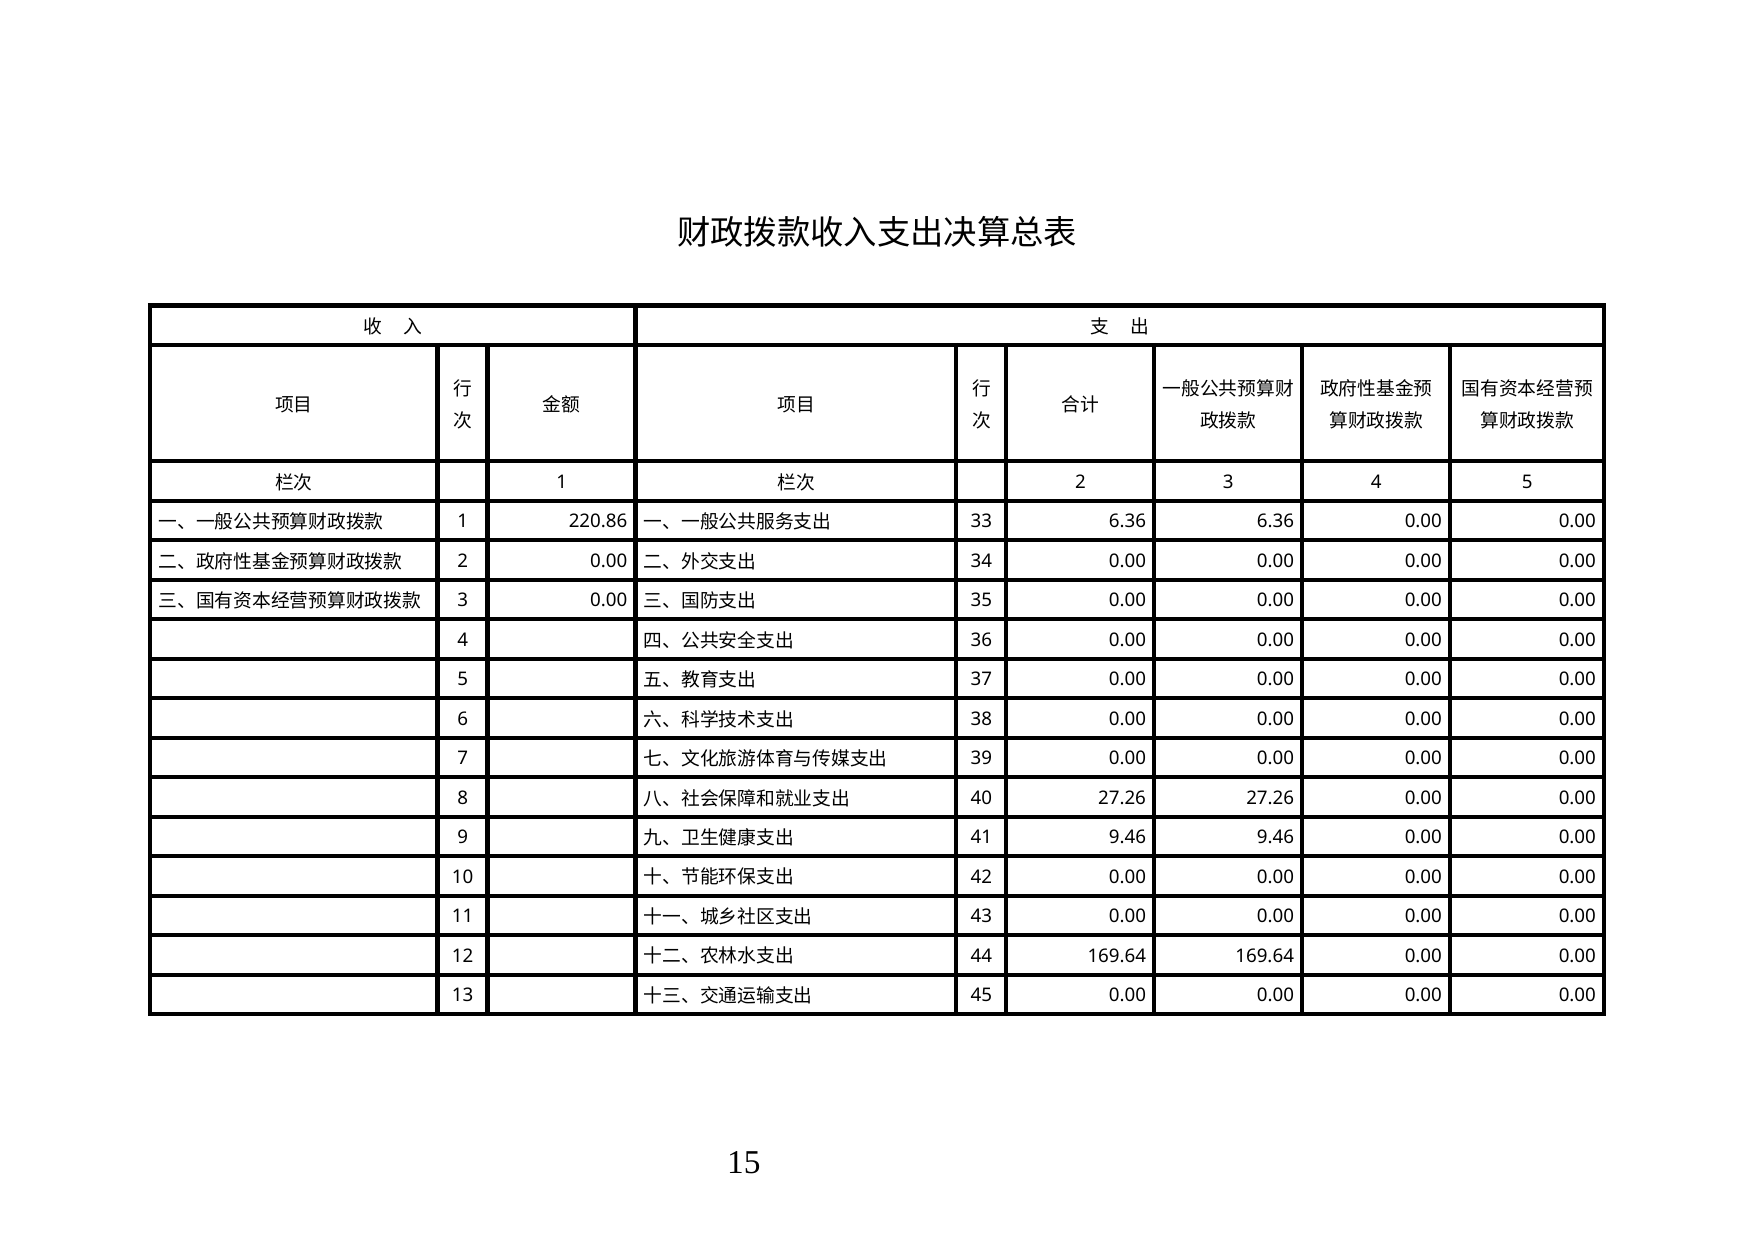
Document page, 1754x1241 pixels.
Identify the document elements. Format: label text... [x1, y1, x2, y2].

table_header 收 入 [152, 308, 633, 343]
table_cell 5 [440, 661, 485, 696]
table_cell 四、公共安全支出 [638, 621, 954, 657]
table_cell 八、社会保障和就业支出 [638, 779, 954, 814]
table_cell 0.00 [1452, 740, 1602, 775]
table_cell 36 [958, 621, 1004, 657]
table_cell 0.00 [1156, 977, 1300, 1012]
table_cell 43 [958, 898, 1004, 933]
table_cell 项目 [152, 347, 435, 459]
table_cell 10 [440, 858, 485, 893]
table_cell 9.46 [1008, 819, 1152, 854]
table_cell 1 [490, 463, 633, 499]
table_cell 11 [440, 898, 485, 933]
table_cell 0.00 [1008, 700, 1152, 736]
table_cell [490, 898, 633, 933]
table_cell 三、国有资本经营预算财政拨款 [152, 582, 435, 617]
table_cell 2 [1008, 463, 1152, 499]
table_cell 0.00 [1304, 740, 1448, 775]
table_cell 0.00 [1452, 819, 1602, 854]
table_cell 38 [958, 700, 1004, 736]
table_cell 41 [958, 819, 1004, 854]
table_cell 1 [440, 503, 485, 538]
table_cell [490, 858, 633, 893]
table_cell [490, 621, 633, 657]
table_cell 0.00 [1008, 582, 1152, 617]
table_cell 2 [440, 542, 485, 578]
table_cell 27.26 [1156, 779, 1300, 814]
table_cell [490, 661, 633, 696]
table_cell [152, 700, 435, 736]
table_cell 0.00 [1452, 661, 1602, 696]
table_cell 12 [440, 937, 485, 972]
table_cell [490, 779, 633, 814]
table_cell [152, 819, 435, 854]
table_cell 0.00 [1156, 621, 1300, 657]
table_cell 0.00 [1008, 977, 1152, 1012]
table_cell 0.00 [1452, 582, 1602, 617]
table_cell 九、卫生健康支出 [638, 819, 954, 854]
table_cell 0.00 [1304, 582, 1448, 617]
table_cell 0.00 [1156, 740, 1300, 775]
table_cell [152, 740, 435, 775]
table_cell 0.00 [1452, 779, 1602, 814]
table_cell 34 [958, 542, 1004, 578]
table_cell [152, 977, 435, 1012]
table_cell 0.00 [1008, 858, 1152, 893]
table_cell 0.00 [1452, 503, 1602, 538]
table_cell [490, 700, 633, 736]
table_cell 0.00 [490, 582, 633, 617]
table_cell 0.00 [1156, 582, 1300, 617]
table_cell 0.00 [1304, 542, 1448, 578]
table_cell 0.00 [1304, 858, 1448, 893]
table_cell 0.00 [1452, 937, 1602, 972]
table_cell 0.00 [1156, 700, 1300, 736]
table_cell [152, 621, 435, 657]
table_cell 0.00 [1304, 661, 1448, 696]
table_cell 42 [958, 858, 1004, 893]
table_cell 0.00 [1008, 621, 1152, 657]
table_cell 169.64 [1008, 937, 1152, 972]
table_cell 6.36 [1008, 503, 1152, 538]
table_cell 9 [440, 819, 485, 854]
table_cell 0.00 [1452, 542, 1602, 578]
table_cell 0.00 [1156, 661, 1300, 696]
table_cell [152, 937, 435, 972]
table_cell 栏次 [638, 463, 954, 499]
table_cell 44 [958, 937, 1004, 972]
table_cell 27.26 [1008, 779, 1152, 814]
table_cell [490, 977, 633, 1012]
table_cell 40 [958, 779, 1004, 814]
table_cell 0.00 [1304, 700, 1448, 736]
table_cell 13 [440, 977, 485, 1012]
table_cell 政府性基金预算财政拨款 [1304, 347, 1448, 459]
table_cell 五、教育支出 [638, 661, 954, 696]
table_cell 0.00 [1304, 937, 1448, 972]
table_cell 十三、交通运输支出 [638, 977, 954, 1012]
table_cell 9.46 [1156, 819, 1300, 854]
table_cell 7 [440, 740, 485, 775]
table_cell 一、一般公共预算财政拨款 [152, 503, 435, 538]
table_cell 0.00 [1156, 542, 1300, 578]
table_cell 0.00 [1452, 898, 1602, 933]
table_cell 33 [958, 503, 1004, 538]
table_cell 行次 [440, 347, 485, 459]
table_cell 0.00 [1156, 898, 1300, 933]
table_cell 0.00 [1008, 740, 1152, 775]
table_cell 220.86 [490, 503, 633, 538]
table_cell 行次 [958, 347, 1004, 459]
table_cell 国有资本经营预算财政拨款 [1452, 347, 1602, 459]
table_cell 39 [958, 740, 1004, 775]
table_cell 一般公共预算财政拨款 [1156, 347, 1300, 459]
table_cell [152, 858, 435, 893]
table_cell 0.00 [1304, 819, 1448, 854]
table_cell 一、一般公共服务支出 [638, 503, 954, 538]
table_cell 栏次 [152, 463, 435, 499]
table_cell [958, 463, 1004, 499]
table_cell 35 [958, 582, 1004, 617]
table_cell 0.00 [1304, 898, 1448, 933]
table_cell 0.00 [1452, 700, 1602, 736]
table_cell 45 [958, 977, 1004, 1012]
table_cell 3 [440, 582, 485, 617]
table_cell 0.00 [1008, 542, 1152, 578]
table_cell [152, 898, 435, 933]
table_cell 金额 [490, 347, 633, 459]
table_cell 169.64 [1156, 937, 1300, 972]
table_cell 37 [958, 661, 1004, 696]
table_cell 4 [1304, 463, 1448, 499]
table_cell 0.00 [1304, 977, 1448, 1012]
table_cell 0.00 [1452, 977, 1602, 1012]
table_cell 0.00 [1304, 621, 1448, 657]
table_cell 六、科学技术支出 [638, 700, 954, 736]
table_cell [490, 819, 633, 854]
table_cell 0.00 [1008, 898, 1152, 933]
table_cell 3 [1156, 463, 1300, 499]
table_cell 十、节能环保支出 [638, 858, 954, 893]
table_cell 6.36 [1156, 503, 1300, 538]
table_cell [440, 463, 485, 499]
table_cell 0.00 [490, 542, 633, 578]
table_cell [152, 661, 435, 696]
table_cell 二、政府性基金预算财政拨款 [152, 542, 435, 578]
table_cell 0.00 [1008, 661, 1152, 696]
table_header 支 出 [638, 308, 1602, 343]
table_cell 二、外交支出 [638, 542, 954, 578]
table_cell 十二、农林水支出 [638, 937, 954, 972]
table_cell 0.00 [1452, 621, 1602, 657]
table_cell 十一、城乡社区支出 [638, 898, 954, 933]
table_cell 三、国防支出 [638, 582, 954, 617]
table_cell 5 [1452, 463, 1602, 499]
table_cell 8 [440, 779, 485, 814]
table_cell [152, 779, 435, 814]
table_cell 0.00 [1304, 779, 1448, 814]
table_cell 0.00 [1304, 503, 1448, 538]
table_cell 0.00 [1452, 858, 1602, 893]
table_cell 合计 [1008, 347, 1152, 459]
table_cell 6 [440, 700, 485, 736]
table_cell 项目 [638, 347, 954, 459]
table_cell [490, 937, 633, 972]
table_cell [490, 740, 633, 775]
text 财政拨款收入支出决算总表 [150, 198, 1604, 263]
table_cell 七、文化旅游体育与传媒支出 [638, 740, 954, 775]
table_cell 0.00 [1156, 858, 1300, 893]
table_cell 4 [440, 621, 485, 657]
